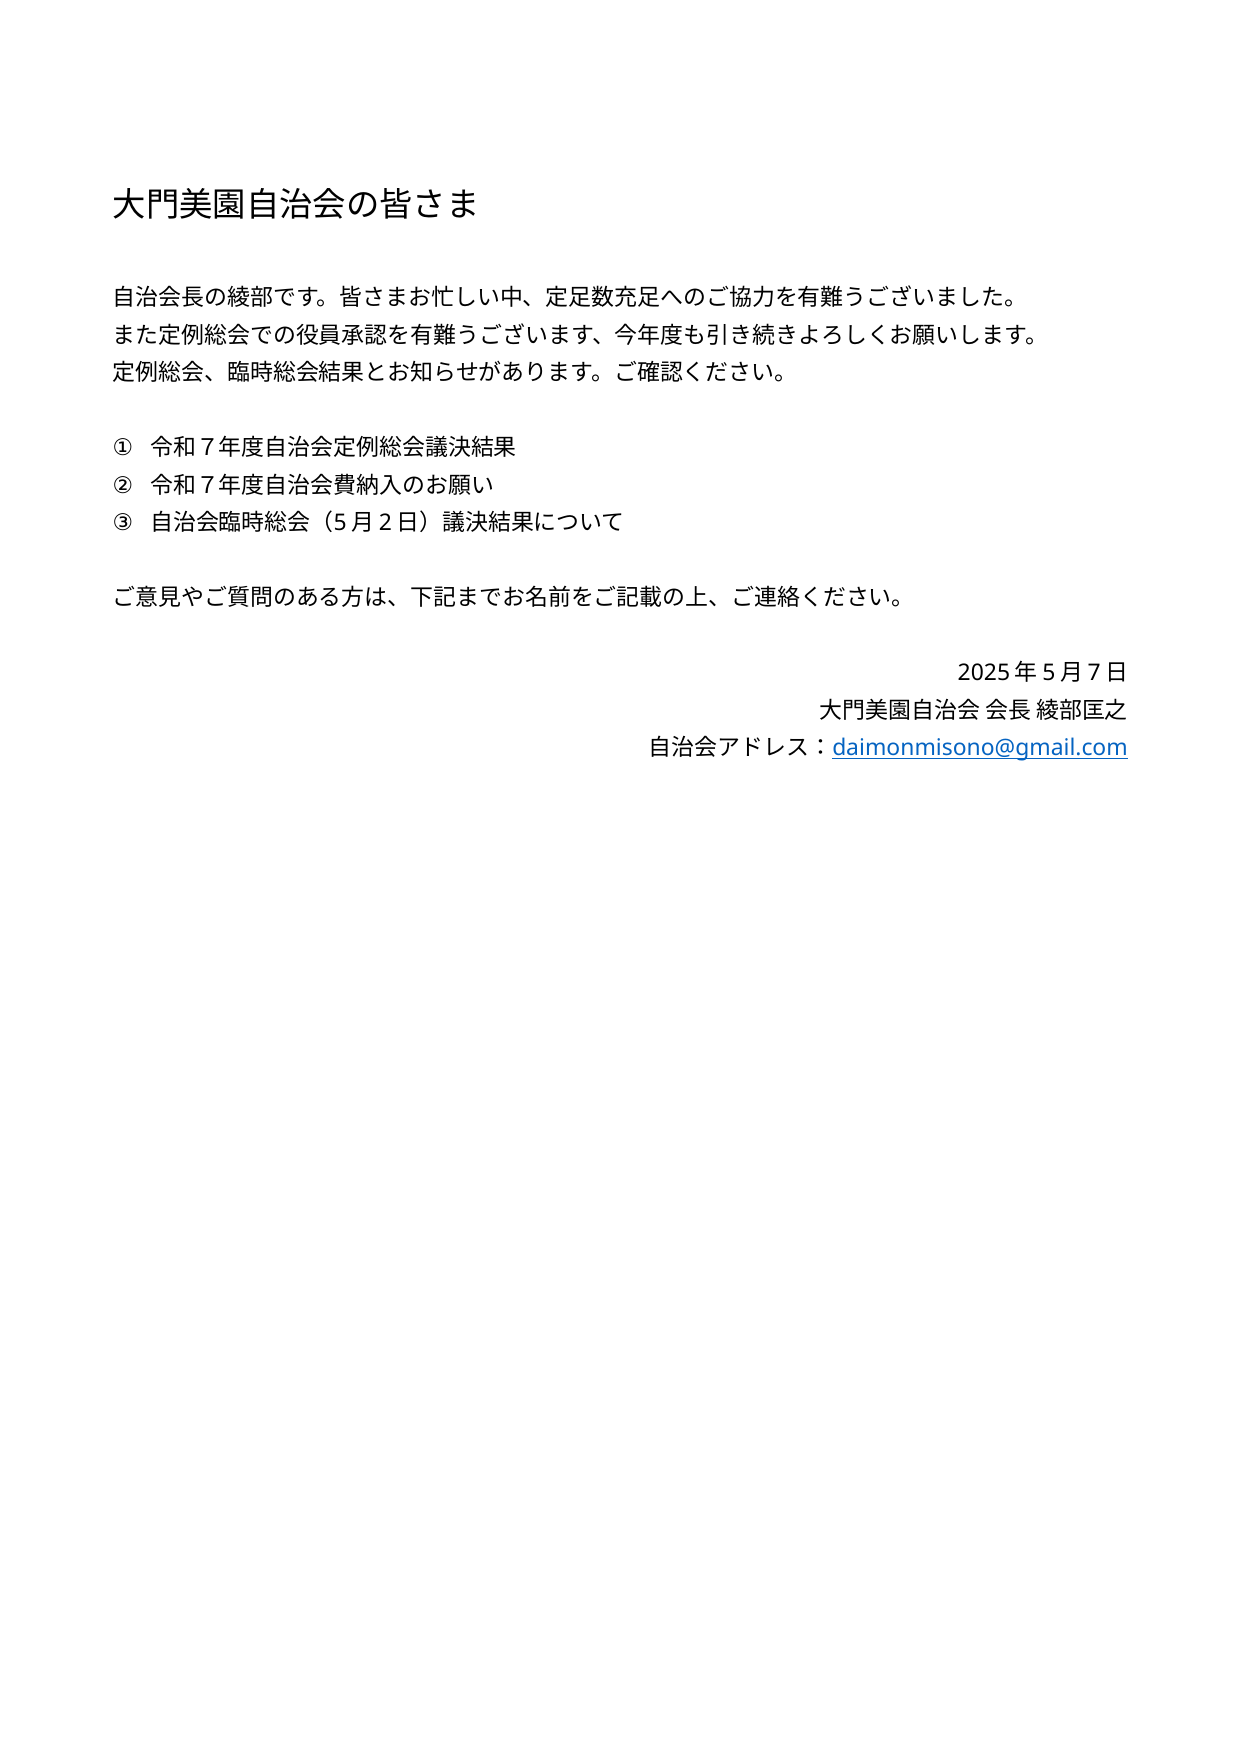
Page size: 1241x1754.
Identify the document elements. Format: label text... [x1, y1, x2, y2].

text 自治会アドレス：daimonmisono@gmail.com [112, 727, 1128, 764]
list 令和７年度自治会費納入のお願い [112, 464, 1128, 502]
text 定例総会、臨時総会結果とお知らせがあります。ご確認ください。 [112, 352, 1128, 389]
text 2025年5月7日 [112, 652, 1128, 689]
text また定例総会での役員承認を有難うございます、今年度も引き続きよろしくお願いします。 [112, 314, 1128, 352]
list 令和７年度自治会定例総会議決結果 [112, 427, 1128, 464]
text ご意見やご質問のある方は、下記までお名前をご記載の上、ご連絡ください。 [112, 577, 1128, 614]
text 大門美園自治会 会長 綾部匡之 [112, 689, 1128, 727]
text 自治会長の綾部です。皆さまお忙しい中、定足数充足へのご協力を有難うございました。 [112, 277, 1128, 314]
list 自治会臨時総会（5月2日）議決結果について [112, 502, 1128, 539]
text 大門美園自治会の皆さま [112, 164, 1128, 239]
